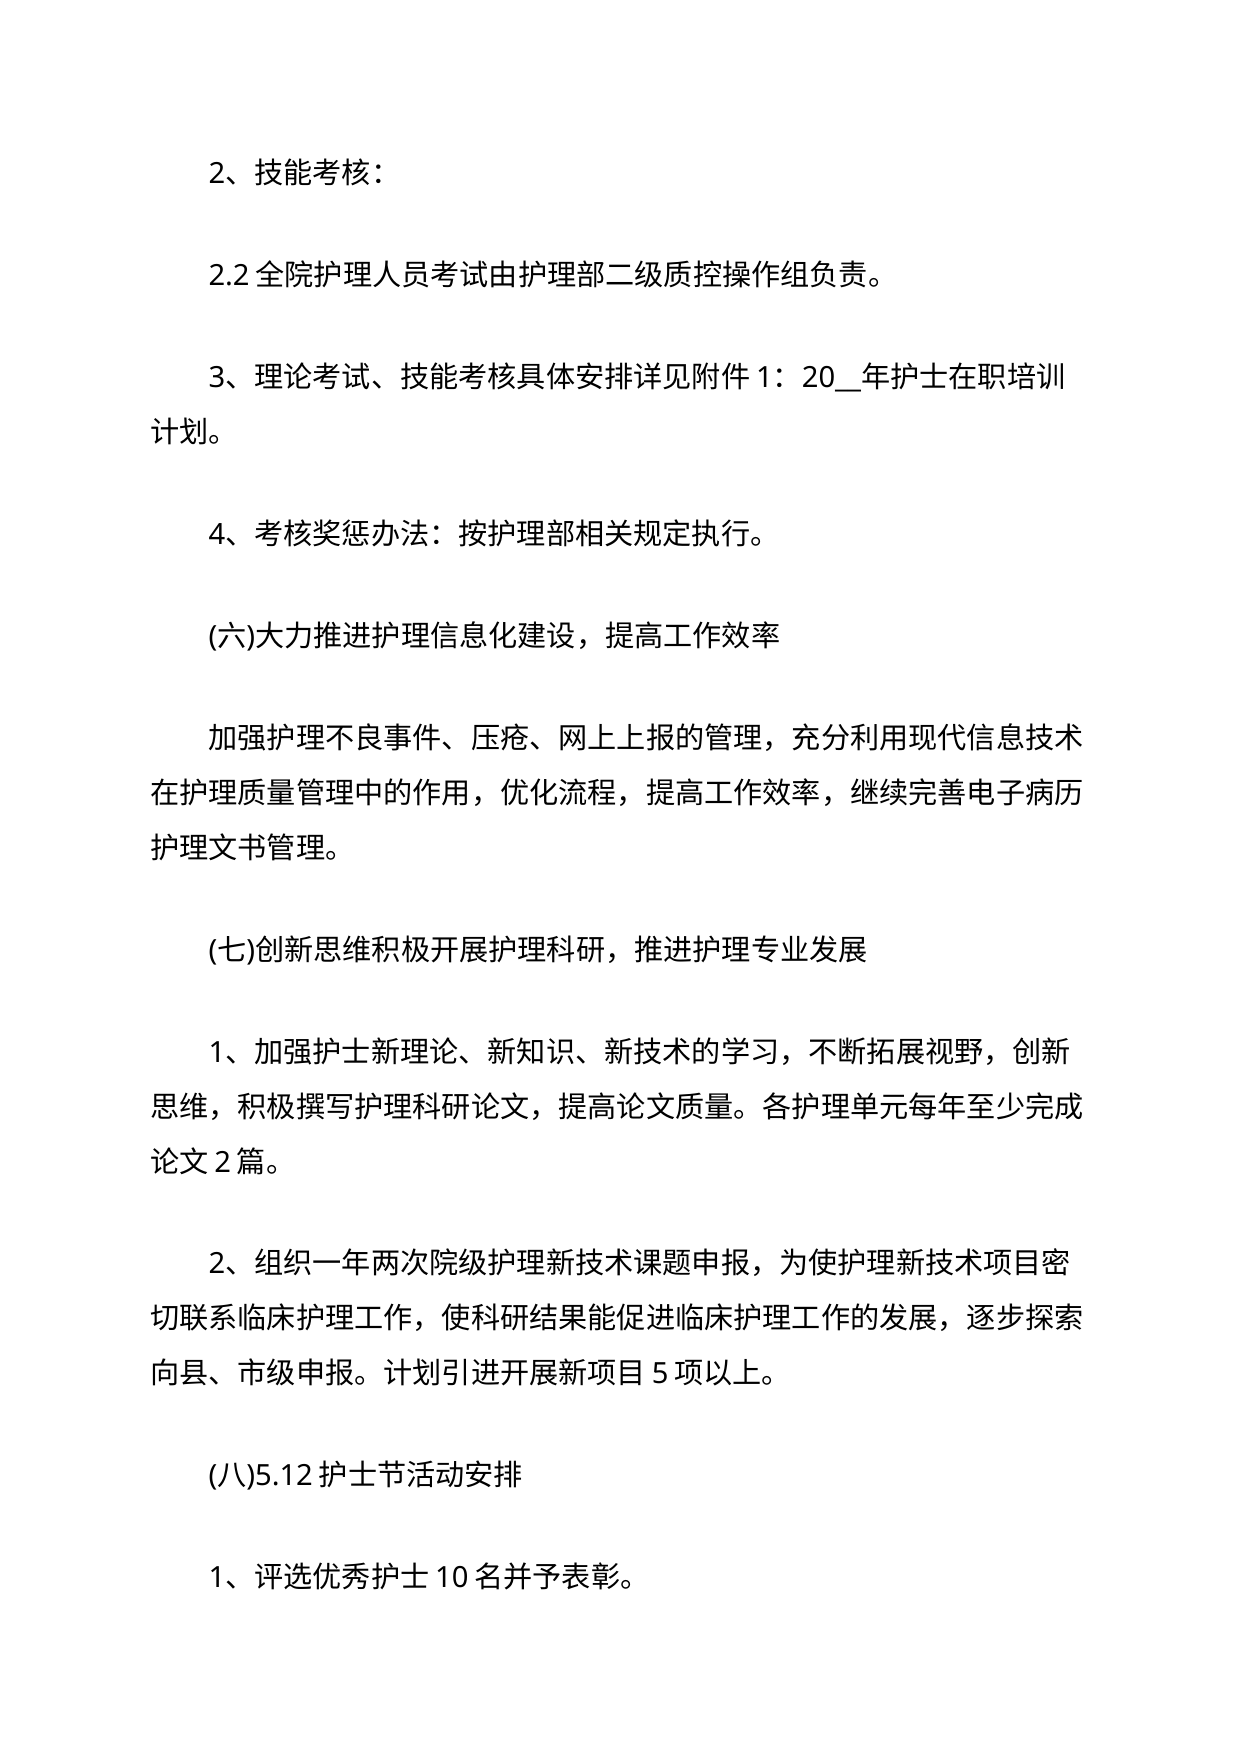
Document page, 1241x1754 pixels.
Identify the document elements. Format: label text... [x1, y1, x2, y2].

text (七)创新思维积极开展护理科研，推进护理专业发展 [150, 926, 1090, 969]
text 2.2全院护理人员考试由护理部二级质控操作组负责。 [150, 252, 1090, 294]
text 3、理论考试、技能考核具体安排详见附件1：20__年护士在职培训计划。 [150, 354, 1090, 451]
text 4、考核奖惩办法：按护理部相关规定执行。 [150, 511, 1090, 553]
text 加强护理不良事件、压疮、网上上报的管理，充分利用现代信息技术在护理质量管理中的作用，优化流程，提高工作效率，继续完善电子病历护理文书管理。 [150, 715, 1090, 867]
text (六)大力推进护理信息化建设，提高工作效率 [150, 613, 1090, 655]
text 1、加强护士新理论、新知识、新技术的学习，不断拓展视野，创新思维，积极撰写护理科研论文，提高论文质量。各护理单元每年至少完成论文2篇。 [150, 1028, 1090, 1181]
text (八)5.12护士节活动安排 [150, 1452, 1090, 1494]
text 1、评选优秀护士10名并予表彰。 [150, 1554, 1090, 1596]
text 2、技能考核： [150, 150, 1090, 192]
text 2、组织一年两次院级护理新技术课题申报，为使护理新技术项目密切联系临床护理工作，使科研结果能促进临床护理工作的发展，逐步探索向县、市级申报。计划引进开展新项目5项以上。 [150, 1240, 1090, 1392]
